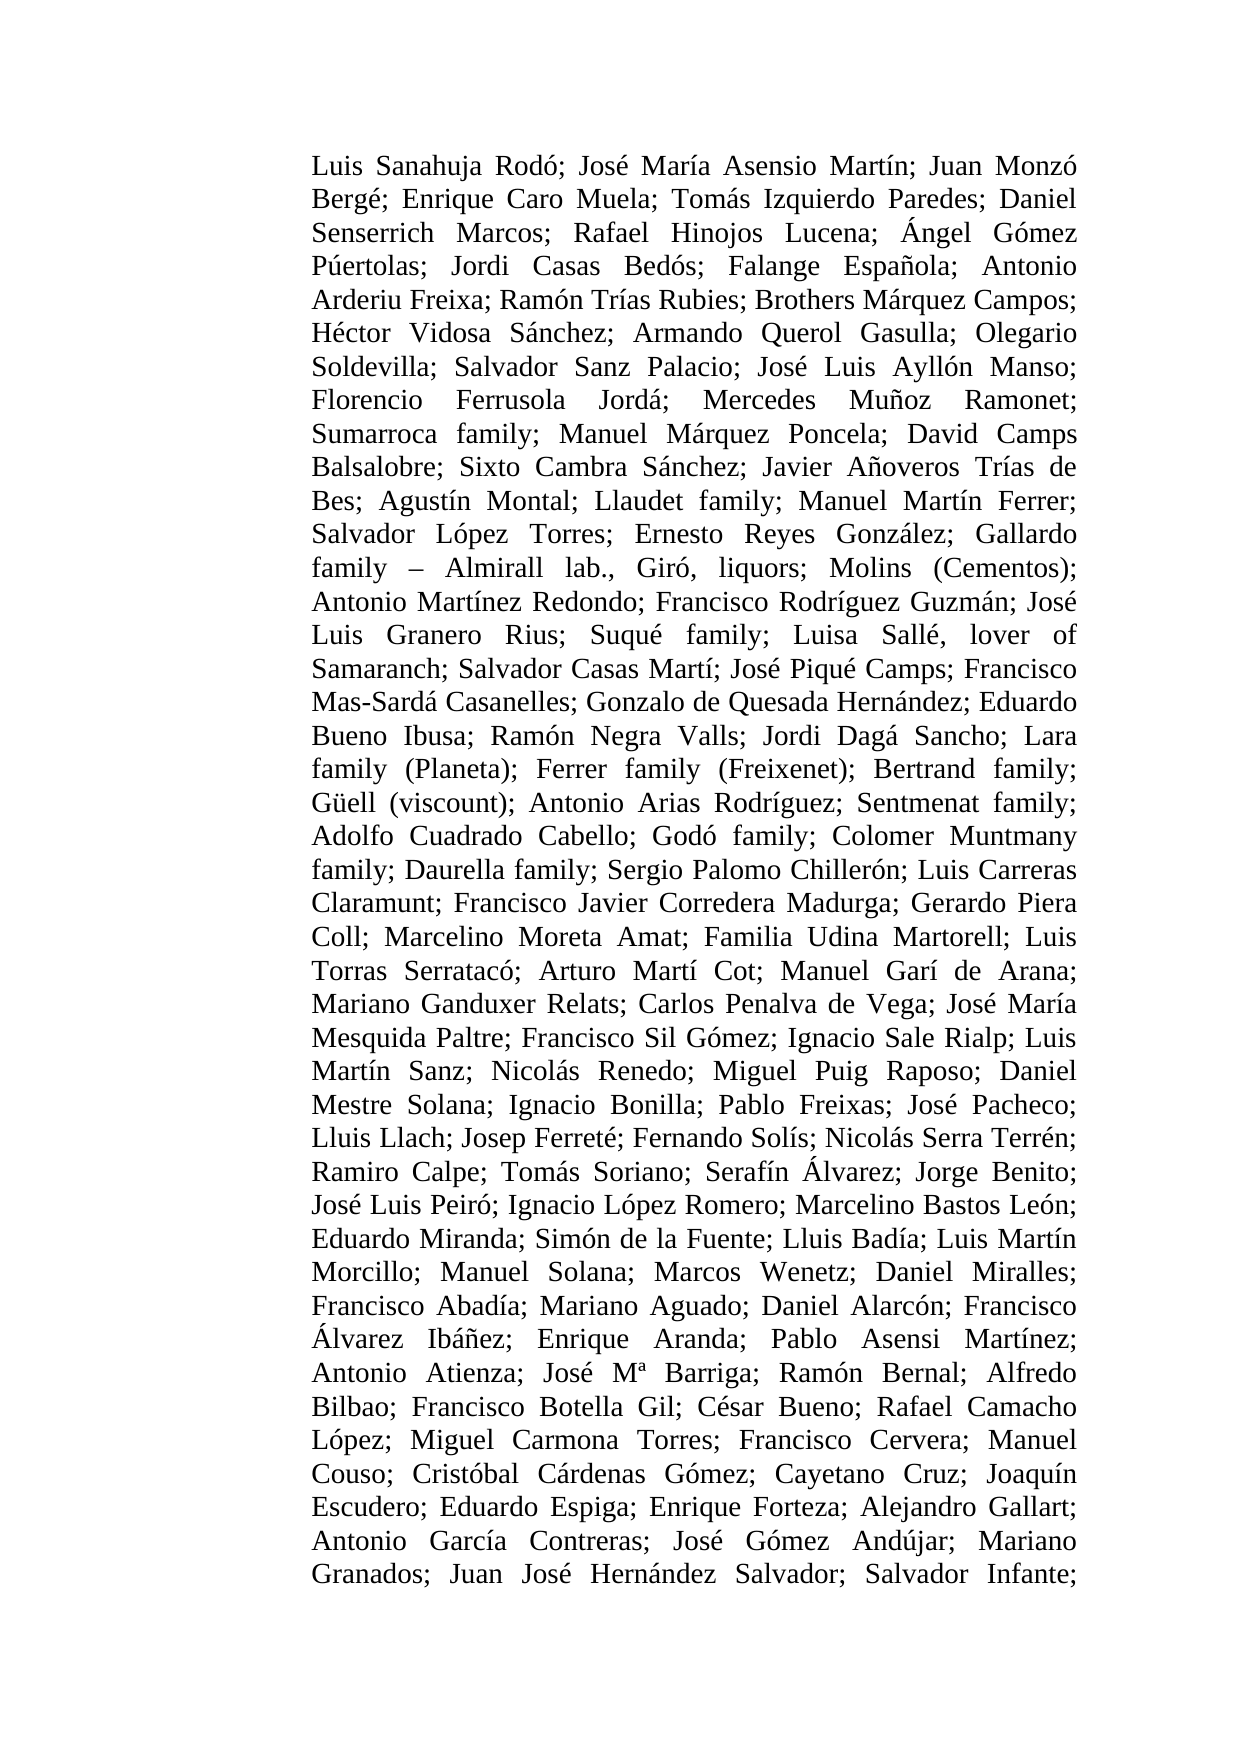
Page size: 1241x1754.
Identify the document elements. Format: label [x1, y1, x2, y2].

text [236, 148, 1078, 1590]
